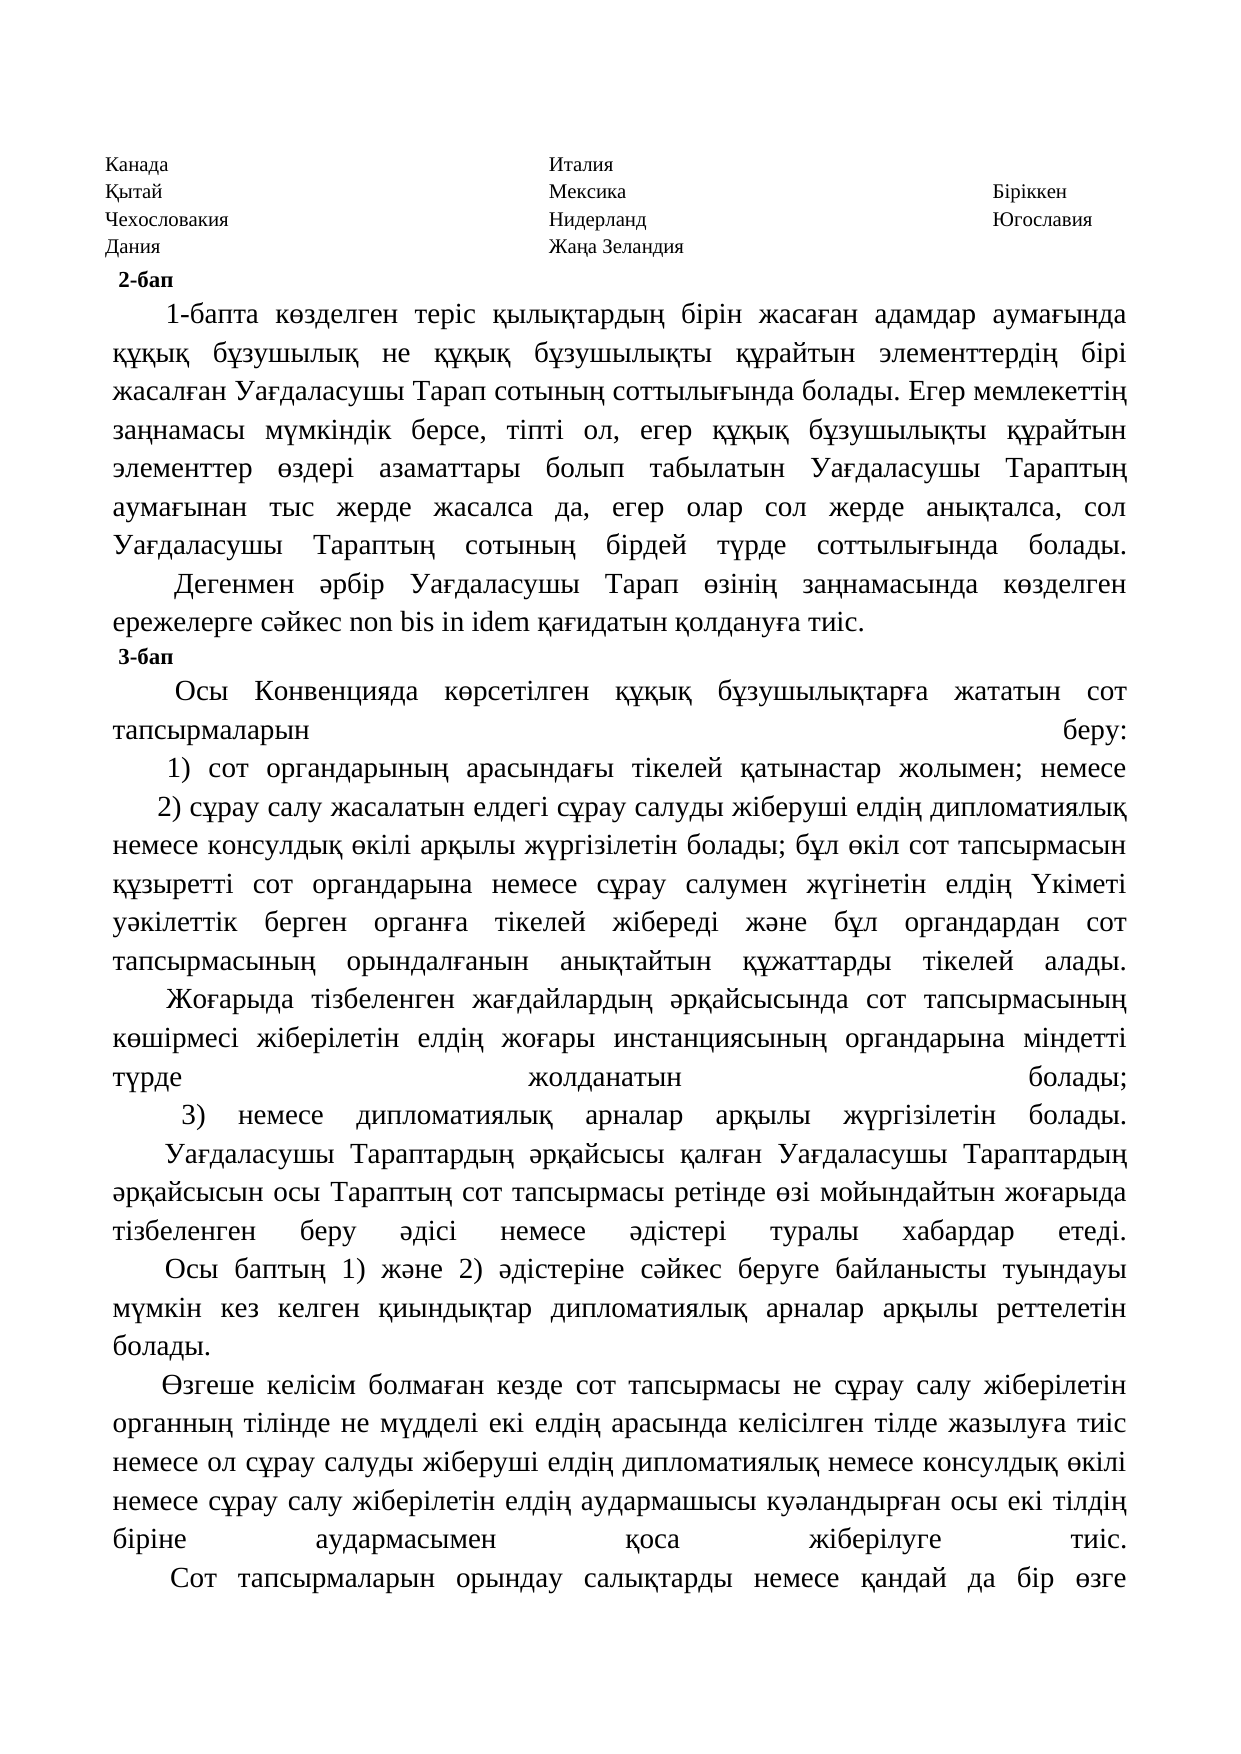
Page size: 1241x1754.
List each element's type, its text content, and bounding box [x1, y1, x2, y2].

text 1-бапта көзделген теріс қылықтардың бірін жасаған адамдар аумағында құқық бұзушылық не құқық бұзушылықты құрайтын элементтердің бірі жасалған Уағдаласушы Тарап сотының соттылығында болады. Егер мемлекеттің заңнамасы мүмкіндік берсе, тіпті ол, егер құқық бұзушылықты құрайтын элементтер өздері азаматтары болып табылатын Уағдаласушы Тараптың аумағынан тыс жерде жасалса да, егер олар сол жерде анықталса, сол Уағдаласушы Тараптың сотының бірдей түрде соттылығында болады. Дегенмен әрбір Уағдаласушы Тарап өзінің заңнамасында көзделген ережелерге сәйкес non bis in idem қағидатын қолдануға тиіс. [112, 296, 1128, 638]
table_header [545, 150, 989, 266]
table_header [101, 150, 545, 266]
text 3-бап [112, 643, 1128, 669]
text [112, 673, 1128, 1593]
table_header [989, 150, 1240, 266]
text 2-бап [112, 266, 1128, 292]
